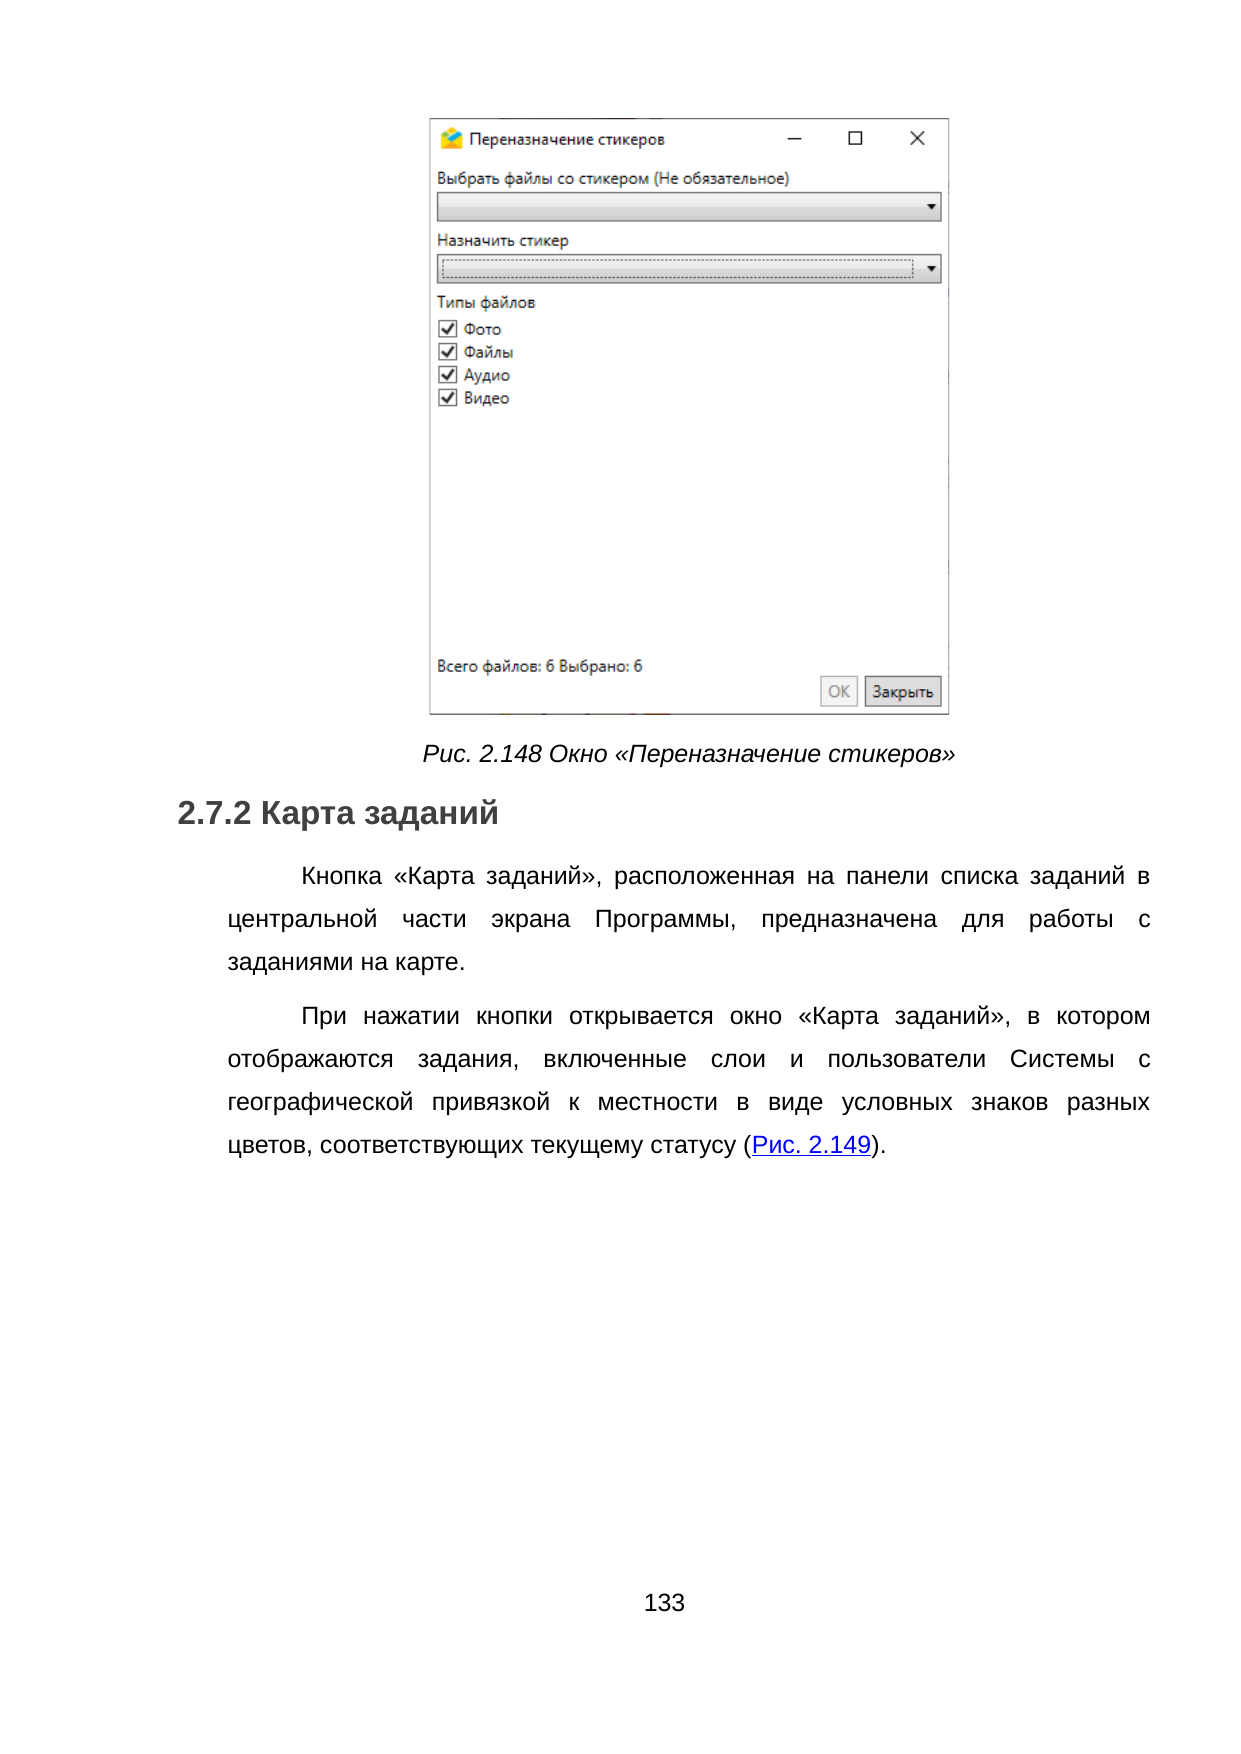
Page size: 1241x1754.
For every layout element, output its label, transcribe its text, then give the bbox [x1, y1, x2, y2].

text При нажатии кнопки открывается окно «Карта заданий», в котором отображаются задания, включенные слои и пользователи Системы с географической привязкой к местности в виде условных знаков разных цветов, соответствующих текущему статусу (Рис. 2.149). [227, 1001, 1152, 1159]
subtitle 2.7.2 Карта заданий [177, 793, 1152, 831]
text Кнопка «Карта заданий», расположенная на панели списка заданий в центральной части экрана Программы, предназначена для работы с заданиями на карте. [227, 861, 1152, 976]
picture [429, 118, 950, 715]
text Рис. 2.148 Окно «Переназначение стикеров» [227, 739, 1152, 768]
